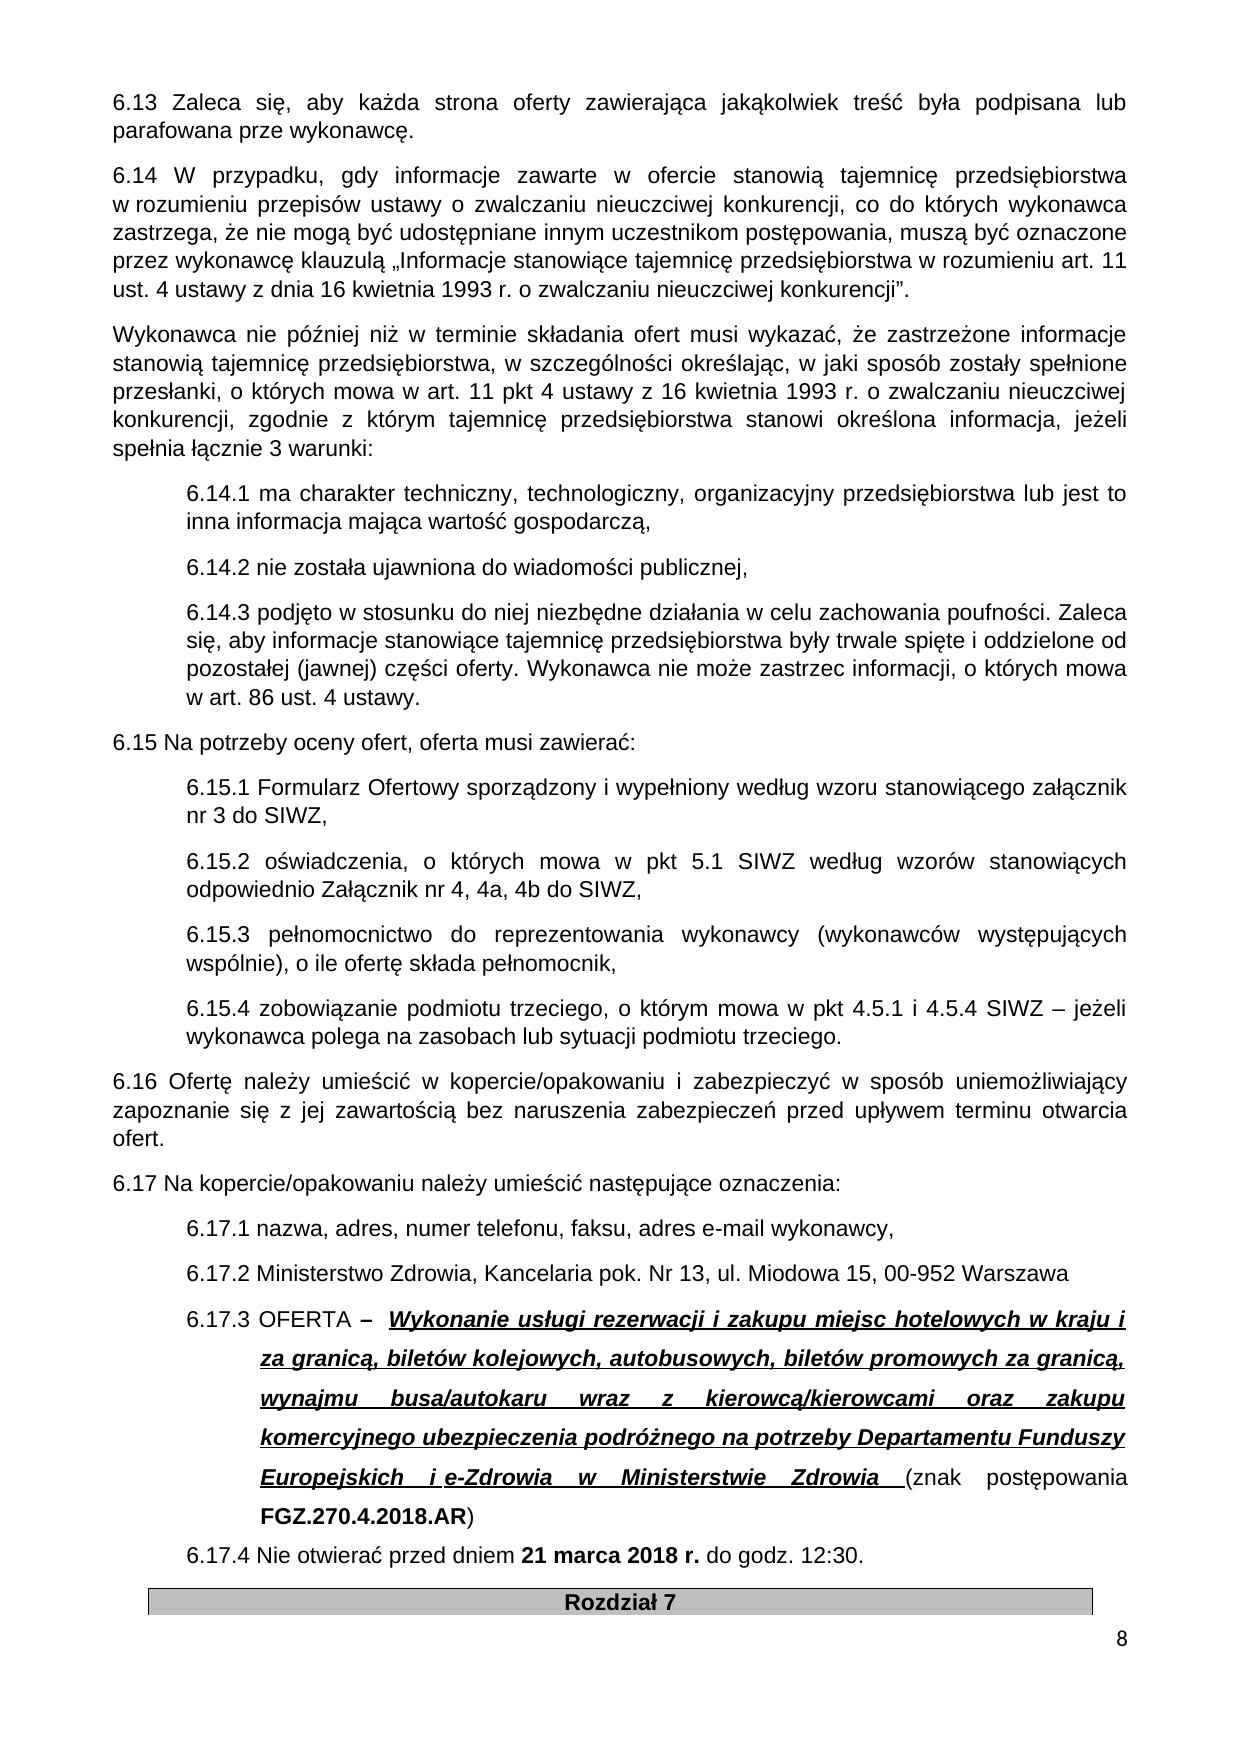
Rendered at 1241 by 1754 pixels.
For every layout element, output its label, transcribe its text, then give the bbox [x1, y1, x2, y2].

text Wykonawca nie później niż w terminie składania ofert musi wykazać, że zastrzeżone informacje stanowią tajemnicę przedsiębiorstwa, w szczególności określając, w jaki sposób zostały spełnione przesłanki, o których mowa w art. 11 pkt 4 ustawy z 16 kwietnia 1993 r. o zwalczaniu nieuczciwej konkurencji, zgodnie z którym tajemnicę przedsiębiorstwa stanowi określona informacja, jeżeli spełnia łącznie 3 warunki: [112, 321, 1128, 461]
text 6.17 Na kopercie/opakowaniu należy umieścić następujące oznaczenia: [112, 1170, 1128, 1197]
text 6.17.4 Nie otwierać przed dniem 21 marca 2018 r. do godz. 12:30. [112, 1542, 1128, 1569]
text 6.15.1 Formularz Ofertowy sporządzony i wypełniony według wzoru stanowiącego załącznik nr 3 do SIWZ, [186, 774, 1128, 829]
text 6.17.1 nazwa, adres, numer telefonu, faksu, adres e-mail wykonawcy, [112, 1215, 1128, 1242]
text 6.15.4 zobowiązanie podmiotu trzeciego, o którym mowa w pkt 4.5.1 i 4.5.4 SIWZ – jeżeli wykonawca polega na zasobach lub sytuacji podmiotu trzeciego. [186, 995, 1128, 1049]
text 6.14 W przypadku, gdy informacje zawarte w ofercie stanowią tajemnicę przedsiębiorstwa w rozumieniu przepisów ustawy o zwalczaniu nieuczciwej konkurencji, co do których wykonawca zastrzega, że nie mogą być udostępniane innym uczestnikom postępowania, muszą być oznaczone przez wykonawcę klauzulą „Informacje stanowiące tajemnicę przedsiębiorstwa w rozumieniu art. 11 ust. 4 ustawy z dnia 16 kwietnia 1993 r. o zwalczaniu nieuczciwej konkurencji”. [112, 162, 1128, 302]
text 6.17.2 Ministerstwo Zdrowia, Kancelaria pok. Nr 13, ul. Miodowa 15, 00-952 Warszawa [186, 1260, 1128, 1287]
text 6.16 Ofertę należy umieścić w kopercie/opakowaniu i zabezpieczyć w sposób uniemożliwiający zapoznanie się z jej zawartością bez naruszenia zabezpieczeń przed upływem terminu otwarcia ofert. [112, 1068, 1128, 1151]
text 6.15 Na potrzeby oceny ofert, oferta musi zawierać: [112, 729, 1128, 755]
table_header Rozdział 7 [149, 1589, 1092, 1615]
text 6.13 Zaleca się, aby każda strona oferty zawierająca jakąkolwiek treść była podpisana lub parafowana prze wykonawcę. [112, 89, 1128, 143]
text 6.14.1 ma charakter techniczny, technologiczny, organizacyjny przedsiębiorstwa lub jest to inna informacja mająca wartość gospodarczą, [186, 480, 1128, 535]
text 6.17.3 OFERTA – Wykonanie usługi rezerwacji i zakupu miejsc hotelowych w kraju i za granicą, biletów kolejowych, autobusowych, biletów promowych za granicą, wynajmu busa/autokaru wraz z kierowcą/kierowcami oraz zakupu komercyjnego ubezpieczenia podróżnego na potrzeby Departamentu Funduszy Europejskich i e-Zdrowia w Ministerstwie Zdrowia (znak postępowania FGZ.270.4.2018.AR) [186, 1306, 1128, 1529]
text 6.14.3 podjęto w stosunku do niej niezbędne działania w celu zachowania poufności. Zaleca się, aby informacje stanowiące tajemnicę przedsiębiorstwa były trwale spięte i oddzielone od pozostałej (jawnej) części oferty. Wykonawca nie może zastrzec informacji, o których mowa w art. 86 ust. 4 ustawy. [186, 598, 1128, 710]
text 6.15.2 oświadczenia, o których mowa w pkt 5.1 SIWZ według wzorów stanowiących odpowiednio Załącznik nr 4, 4a, 4b do SIWZ, [186, 848, 1128, 902]
text 6.14.2 nie została ujawniona do wiadomości publicznej, [112, 553, 1128, 580]
text 6.15.3 pełnomocnictwo do reprezentowania wykonawcy (wykonawców występujących wspólnie), o ile ofertę składa pełnomocnik, [186, 921, 1128, 976]
